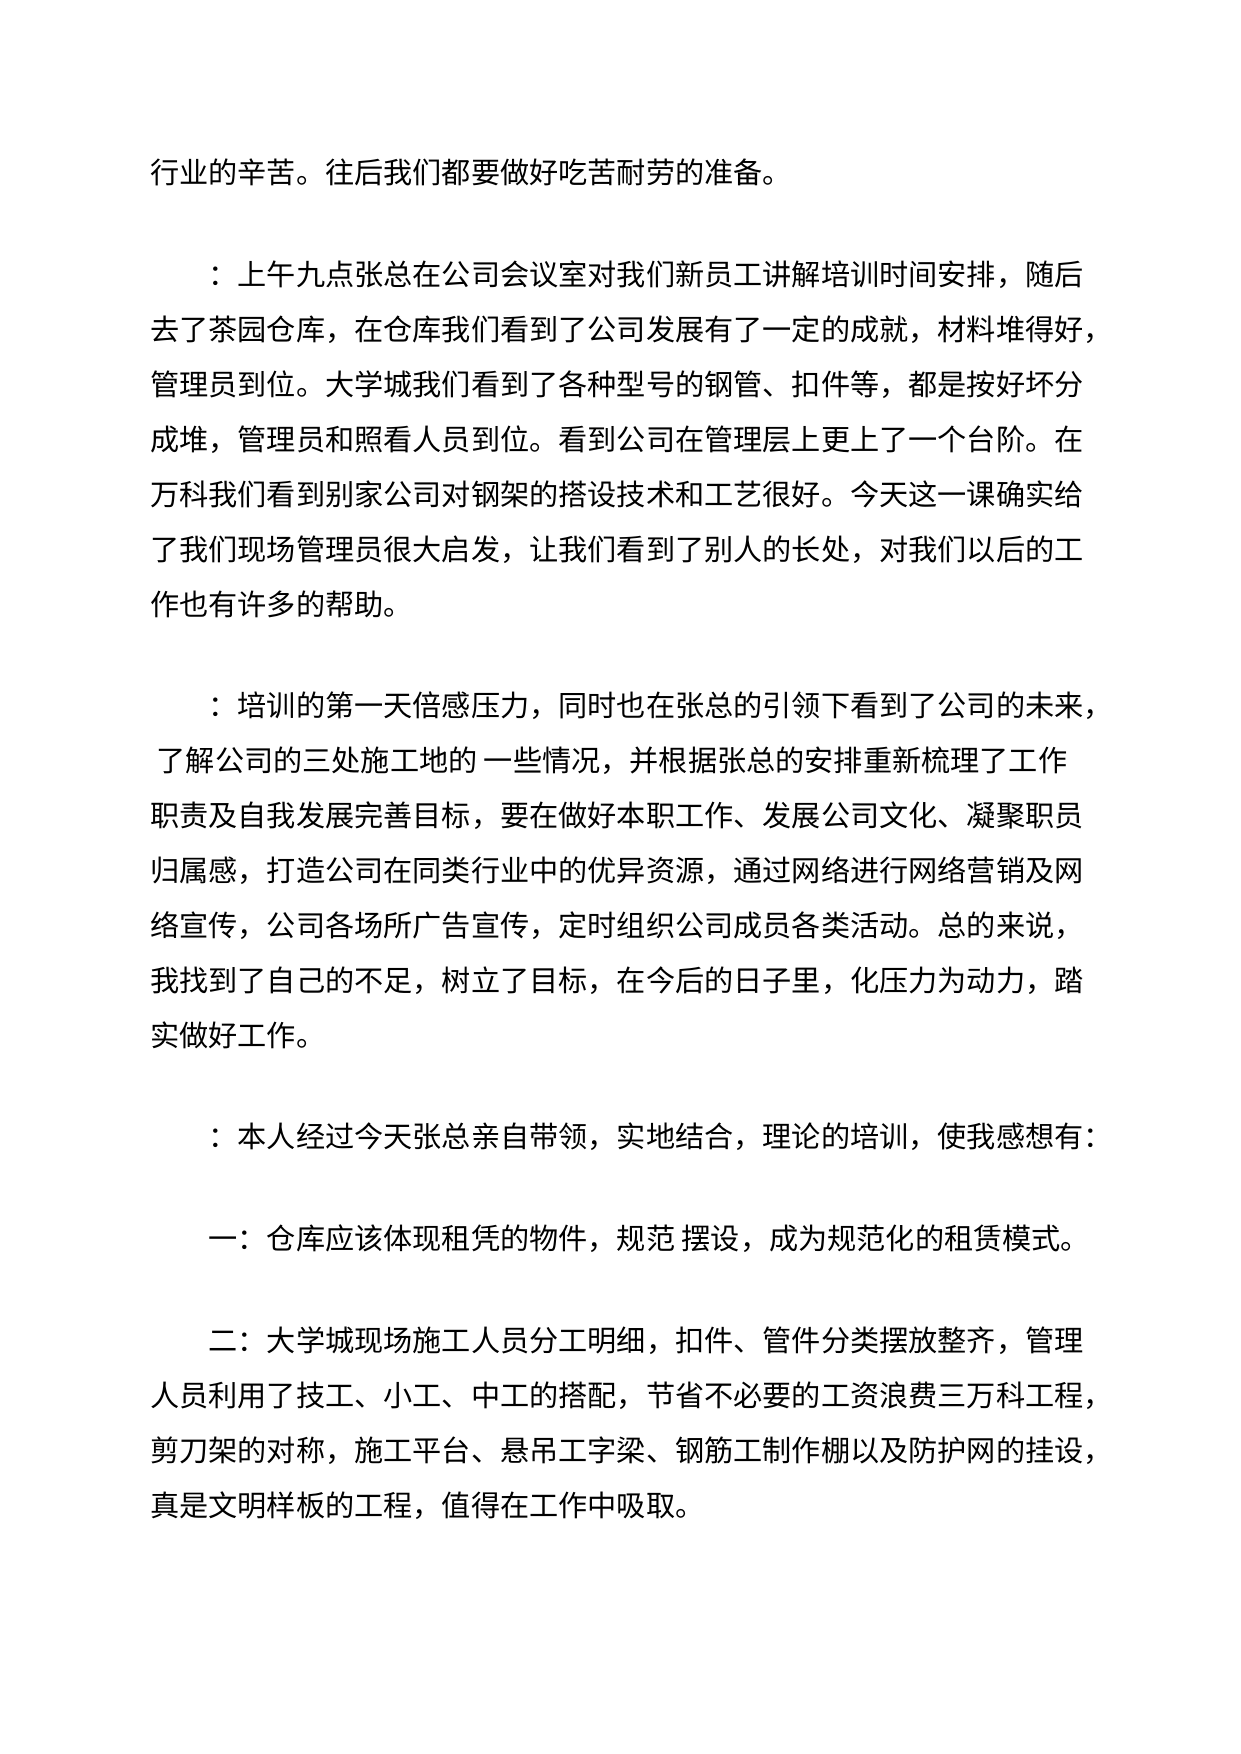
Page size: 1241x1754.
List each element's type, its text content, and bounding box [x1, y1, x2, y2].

text 二：大学城现场施工人员分工明细，扣件、管件分类摆放整齐，管理人员利用了技工、小工、中工的搭配，节省不必要的工资浪费三万科工程，剪刀架的对称，施工平台、悬吊工字梁、钢筋工制作棚以及防护网的挂设，真是文明样板的工程，值得在工作中吸取。 [150, 1318, 1090, 1524]
text 一：仓库应该体现租凭的物件，规范 摆设，成为规范化的租赁模式。 [150, 1216, 1090, 1258]
text ：本人经过今天张总亲自带领，实地结合，理论的培训，使我感想有： [150, 1114, 1090, 1156]
text ：上午九点张总在公司会议室对我们新员工讲解培训时间安排，随后去了茶园仓库，在仓库我们看到了公司发展有了一定的成就，材料堆得好，管理员到位。大学城我们看到了各种型号的钢管、扣件等，都是按好坏分成堆，管理员和照看人员到位。看到公司在管理层上更上了一个台阶。在万科我们看到别家公司对钢架的搭设技术和工艺很好。今天这一课确实给了我们现场管理员很大启发，让我们看到了别人的长处，对我们以后的工作也有许多的帮助。 [150, 252, 1090, 623]
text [150, 150, 1090, 192]
text ：培训的第一天倍感压力，同时也在张总的引领下看到了公司的未来， 了解公司的三处施工地的 一些情况，并根据张总的安排重新梳理了工作职责及自我发展完善目标，要在做好本职工作、发展公司文化、凝聚职员归属感，打造公司在同类行业中的优异资源，通过网络进行网络营销及网络宣传，公司各场所广告宣传，定时组织公司成员各类活动。总的来说，我找到了自己的不足，树立了目标，在今后的日子里，化压力为动力，踏实做好工作。 [150, 683, 1090, 1054]
